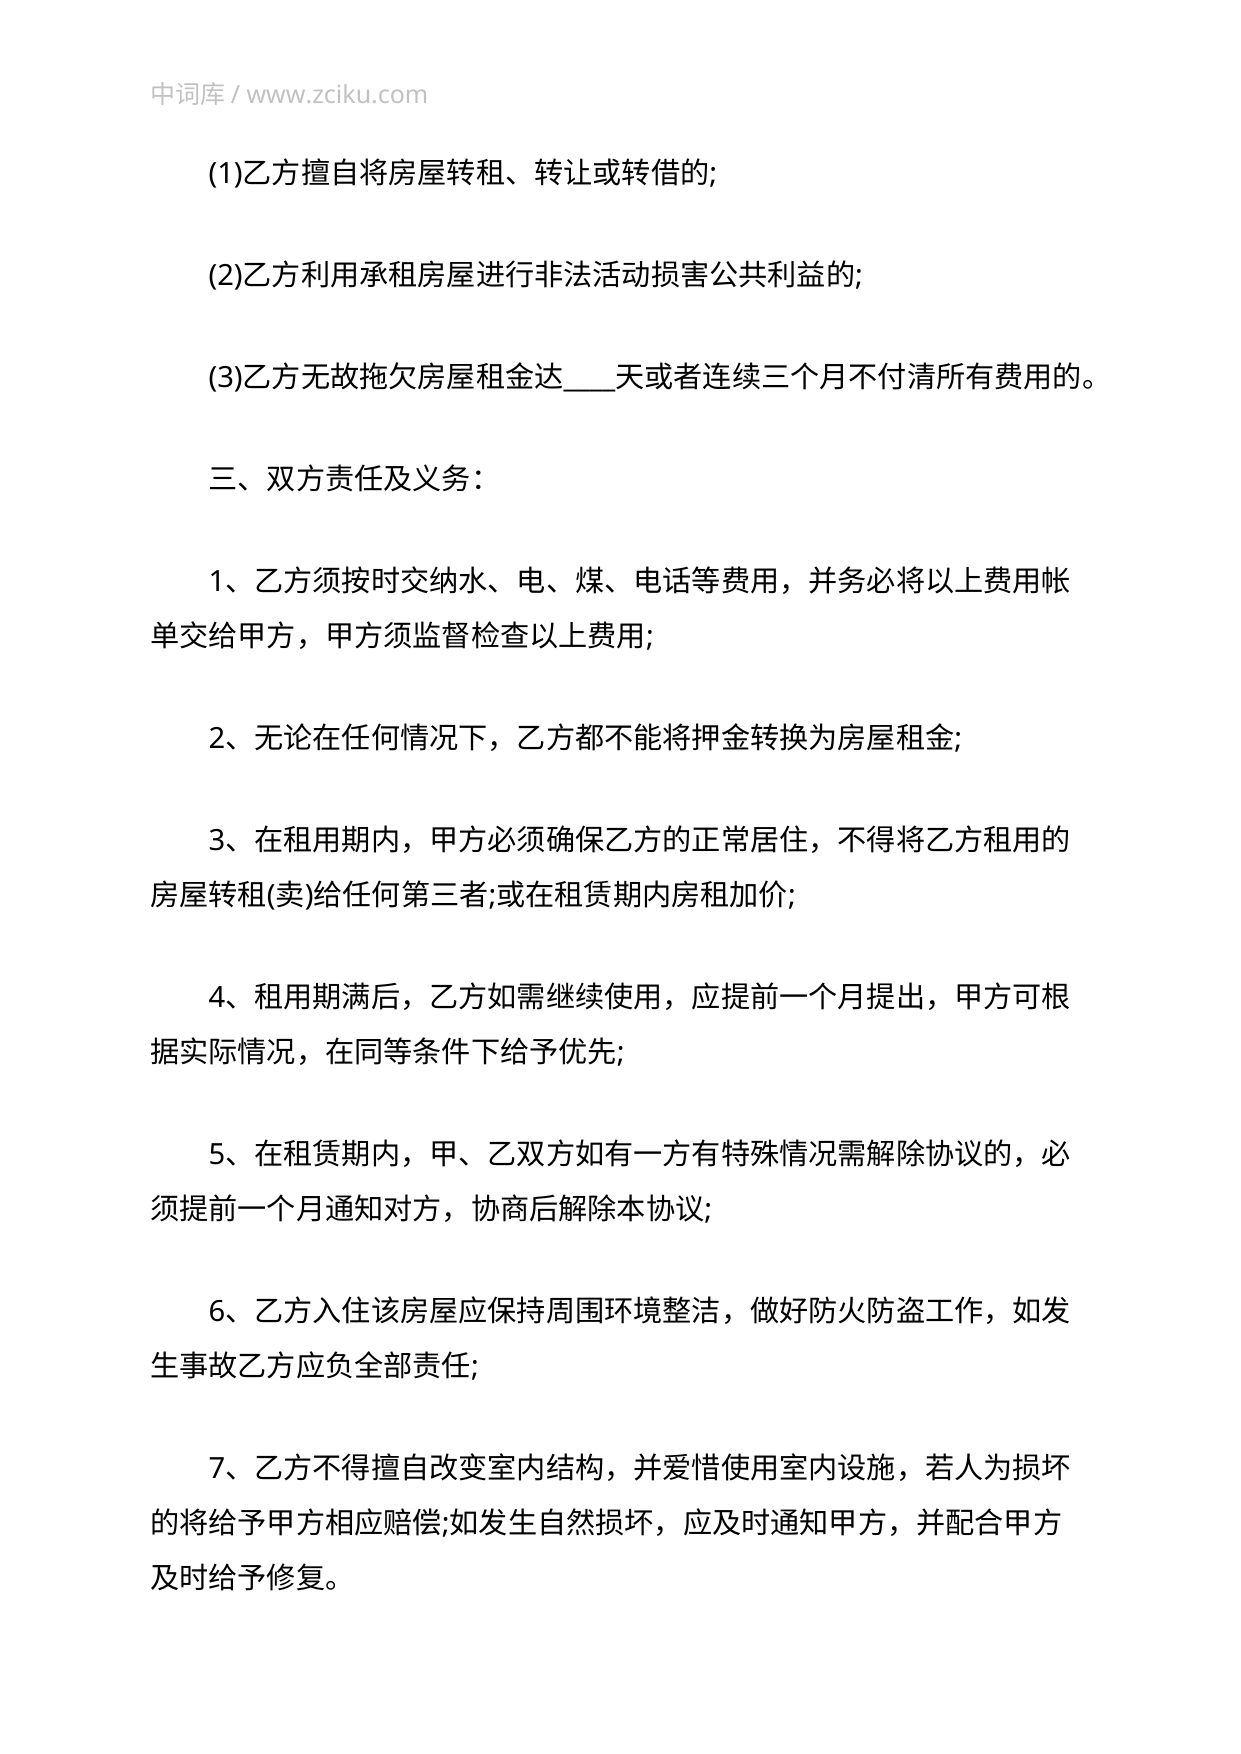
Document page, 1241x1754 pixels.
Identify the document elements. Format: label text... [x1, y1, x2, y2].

text (1)乙方擅自将房屋转租、转让或转借的; [150, 150, 1090, 192]
text 4、租用期满后，乙方如需继续使用，应提前一个月提出，甲方可根据实际情况，在同等条件下给予优先; [150, 974, 1090, 1071]
text (2)乙方利用承租房屋进行非法活动损害公共利益的; [150, 252, 1090, 294]
text (3)乙方无故拖欠房屋租金达____天或者连续三个月不付清所有费用的。 [150, 354, 1090, 396]
text 2、无论在任何情况下，乙方都不能将押金转换为房屋租金; [150, 715, 1090, 757]
text 3、在租用期内，甲方必须确保乙方的正常居住，不得将乙方租用的房屋转租(卖)给任何第三者;或在租赁期内房租加价; [150, 817, 1090, 914]
text 5、在租赁期内，甲、乙双方如有一方有特殊情况需解除协议的，必须提前一个月通知对方，协商后解除本协议; [150, 1131, 1090, 1228]
text 1、乙方须按时交纳水、电、煤、电话等费用，并务必将以上费用帐单交给甲方，甲方须监督检查以上费用; [150, 558, 1090, 655]
text 7、乙方不得擅自改变室内结构，并爱惜使用室内设施，若人为损坏的将给予甲方相应赔偿;如发生自然损坏，应及时通知甲方，并配合甲方及时给予修复。 [150, 1444, 1090, 1597]
text 三、双方责任及义务： [150, 456, 1090, 498]
text 6、乙方入住该房屋应保持周围环境整洁，做好防火防盗工作，如发生事故乙方应负全部责任; [150, 1288, 1090, 1385]
